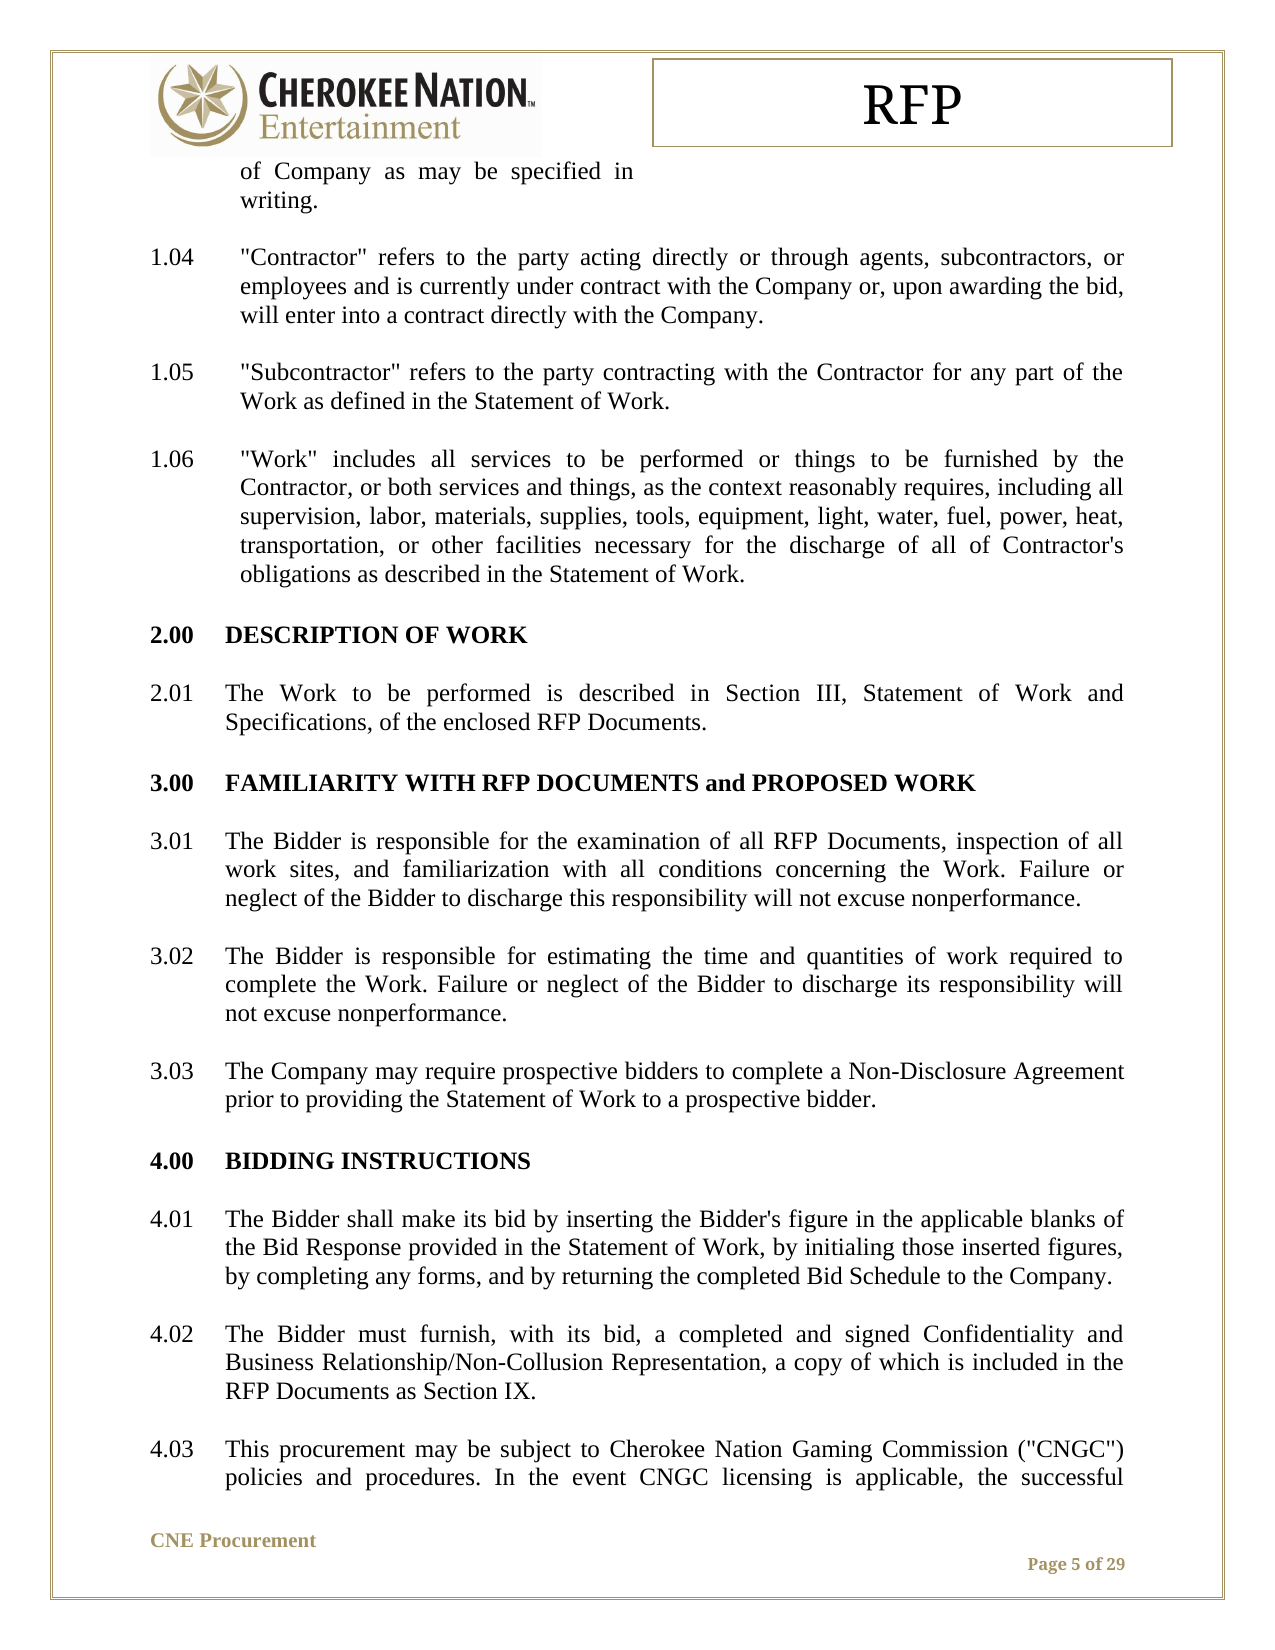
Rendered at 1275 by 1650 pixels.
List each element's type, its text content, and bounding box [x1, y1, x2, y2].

text 3.02 The Bidder is responsible for estimating the time and quantities of work required to complete the Work. Failure or neglect of the Bidder to discharge its responsibility will not excuse nonperformance. [150, 941, 1125, 1027]
text 2.00 DESCRIPTION OF WORK [150, 620, 1125, 649]
text 4.01 The Bidder shall make its bid by inserting the Bidder's figure in the applicable blanks of the Bid Response provided in the Statement of Work, by initialing those inserted figures, by completing any forms, and by returning the completed Bid Schedule to the Company. [150, 1204, 1125, 1290]
text 4.02 The Bidder must furnish, with its bid, a completed and signed Confidentiality and Business Relationship/Non-Collusion Representation, a copy of which is included in the RFP Documents as Section IX. [150, 1319, 1125, 1405]
picture [150, 55, 543, 150]
text 3.00 FAMILIARITY WITH RFP DOCUMENTS and PROPOSED WORK [150, 768, 1125, 797]
text 3.01 The Bidder is responsible for the examination of all RFP Documents, inspection of all work sites, and familiarization with all conditions concerning the Work. Failure or neglect of the Bidder to discharge this responsibility will not excuse nonperformance. [150, 826, 1125, 912]
text 4.00 BIDDING INSTRUCTIONS [150, 1146, 1125, 1175]
text 2.01 The Work to be performed is described in Section III, Statement of Work and Specifications, of the enclosed RFP Documents. [150, 678, 1125, 735]
text 1.06 "Work" includes all services to be performed or things to be furnished by the Contractor, or both services and things, as the context reasonably requires, including all supervision, labor, materials, supplies, tools, equipment, light, water, fuel, power, heat, transportation, or other facilities necessary for the discharge of all of Contractor's obligations as described in the Statement of Work. [150, 444, 1125, 587]
text 1.04 "Contractor" refers to the party acting directly or through agents, subcontractors, or employees and is currently under contract with the Company or, upon awarding the bid, will enter into a contract directly with the Company. [150, 242, 1125, 329]
text 3.03 The Company may require prospective bidders to complete a Non-Disclosure Agreement prior to providing the Statement of Work to a prospective bidder. [150, 1056, 1125, 1113]
text 1.05 "Subcontractor" refers to the party contracting with the Contractor for any part of the Work as defined in the Statement of Work. [150, 357, 1125, 415]
